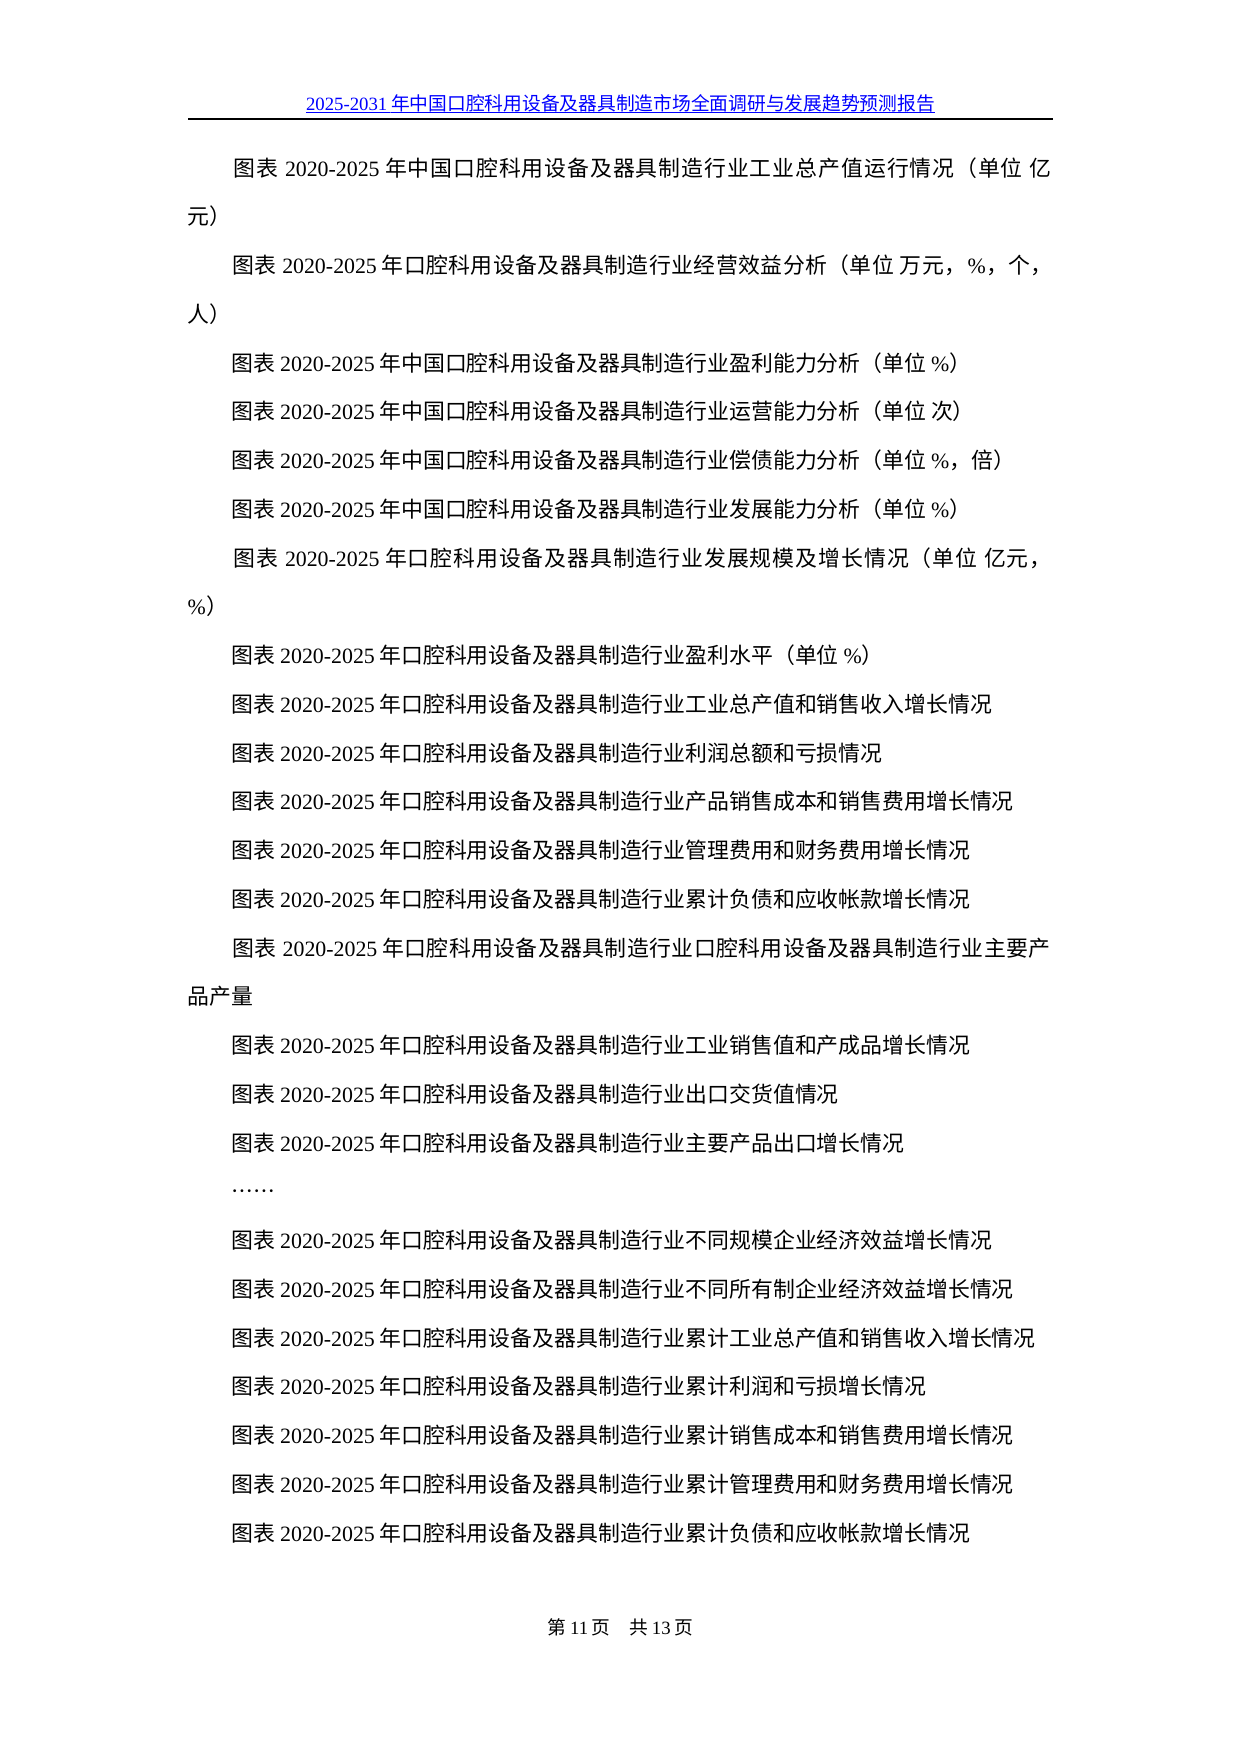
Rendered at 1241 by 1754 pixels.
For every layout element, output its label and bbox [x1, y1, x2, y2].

text [187, 150, 1053, 1548]
